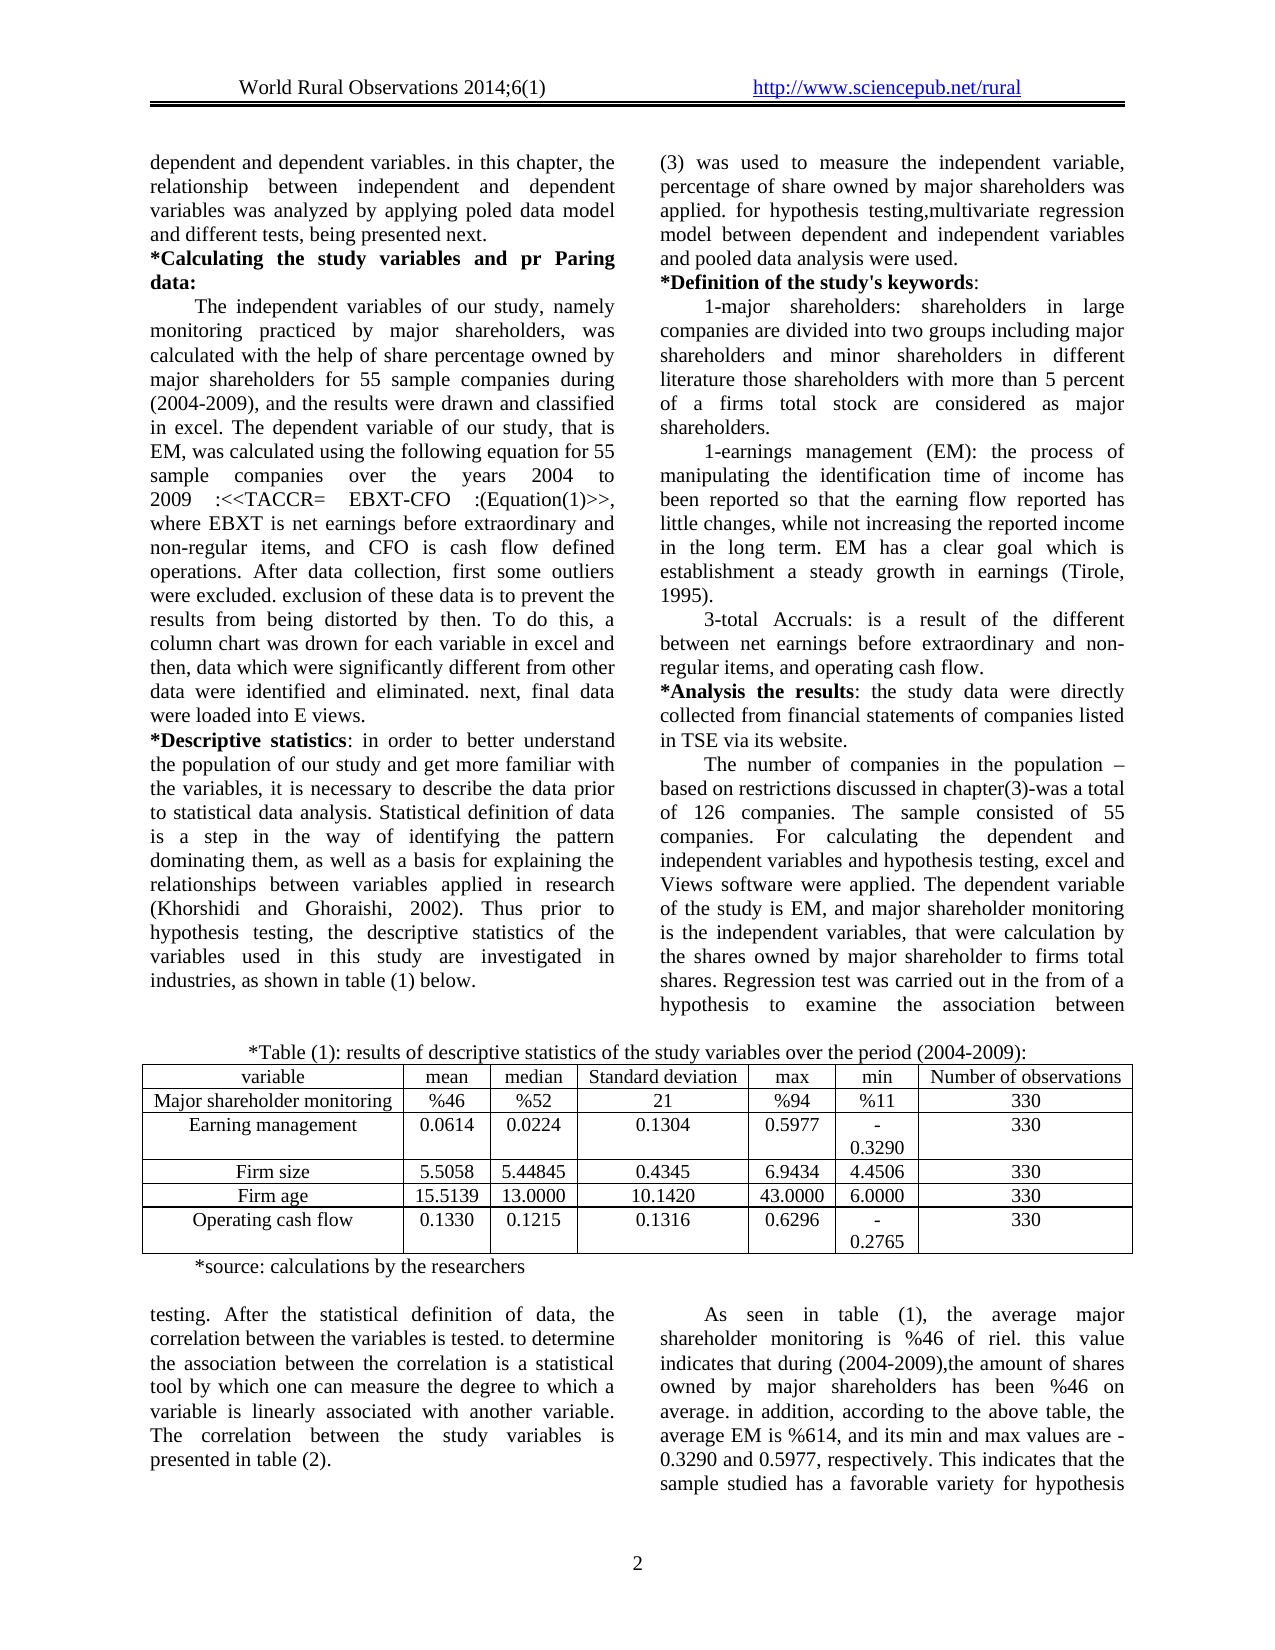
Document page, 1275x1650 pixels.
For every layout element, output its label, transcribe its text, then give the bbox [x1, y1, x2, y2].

text As seen in table (1), the average major shareholder monitoring is %46 of riel. this value indicates that during (2004-2009),the amount of shares owned by major shareholders has been %46 on average. in addition, according to the above table, the average EM is %614, and its min and max values are -0.3290 and 0.5977, respectively. This indicates that the sample studied has a favorable variety for hypothesis testing. After the statistical definition of data, the correlation between the variables is tested. to determine the association between the correlation is a statistical tool by which one can measure the degree to which a variable is linearly associated with another variable. The correlation between the study variables is presented in table (2). [660, 1302, 1125, 1495]
text *Table (1): results of descriptive statistics of the study variables over the period (2004-2009): [150, 1040, 1125, 1064]
table_cell -0.3290 [836, 1113, 918, 1159]
text 1-earnings management (EM): the process of manipulating the identification time of income has been reported so that the earning flow reported has little changes, while not increasing the reported income in the long term. EM has a clear goal which is establishment a steady growth in earnings (Tirole, 1995). [660, 439, 1125, 607]
table_cell Firm size [143, 1160, 403, 1183]
table_cell Firm age [143, 1184, 403, 1206]
table_cell Major shareholder monitoring [143, 1089, 403, 1112]
table_cell 0.1330 [404, 1208, 490, 1253]
table_cell 0.1316 [578, 1208, 748, 1253]
table_cell 0.6296 [749, 1208, 835, 1253]
text The number of companies in the population –based on restrictions discussed in chapter(3)-was a total of 126 companies. The sample consisted of 55 companies. For calculating the dependent and independent variables and hypothesis testing, excel and Views software were applied. The dependent variable of the study is EM, and major shareholder monitoring is the independent variables, that were calculation by the shares owned by major shareholder to firms total shares. Regression test was carried out in the from of a hypothesis to examine the association between dependent and dependent variables. in this chapter, the relationship between independent and dependent variables was analyzed by applying poled data model and different tests, being presented next. [660, 752, 1125, 1016]
table_cell 43.0000 [749, 1184, 835, 1206]
table_cell 15.5139 [404, 1184, 490, 1206]
list *source: calculations by the researchers [150, 1254, 1125, 1278]
table_cell 6.0000 [836, 1184, 918, 1206]
text *Definition of the study's keywords: [660, 270, 1125, 294]
table_cell 0.1215 [491, 1208, 577, 1253]
table_cell 6.9434 [749, 1160, 835, 1183]
table_header Number of observations [919, 1065, 1132, 1088]
text *Descriptive statistics: in order to better understand the population of our study and get more familiar with the variables, it is necessary to describe the data prior to statistical data analysis. Statistical definition of data is a step in the way of identifying the pattern dominating them, as well as a basis for explaining the relationships between variables applied in research (Khorshidi and Ghoraishi, 2002). Thus prior to hypothesis testing, the descriptive statistics of the variables used in this study are investigated in industries, as shown in table (1) below. [150, 727, 615, 992]
table_header min [836, 1065, 918, 1088]
text The independent variables of our study, namely monitoring practiced by major shareholders, was calculated with the help of share percentage owned by major shareholders for 55 sample companies during (2004-2009), and the results were drawn and classified in excel. The dependent variable of our study, that is EM, was calculated using the following equation for 55 sample companies over the years 2004 to 2009 :<<TACCR= EBXT-CFO :(Equation(1)>>, where EBXT is net earnings before extraordinary and non-regular items, and CFO is cash flow defined operations. After data collection, first some outliers were excluded. exclusion of these data is to prevent the results from being distorted by then. To do this, a column chart was drown for each variable in excel and then, data which were significantly different from other data were identified and eliminated. next, final data were loaded into E views. [150, 294, 615, 727]
table_cell %94 [749, 1089, 835, 1112]
table_cell 330 [919, 1113, 1132, 1159]
table_header variable [143, 1065, 403, 1088]
table_cell 4.4506 [836, 1160, 918, 1183]
table_cell Operating cash flow [143, 1208, 403, 1253]
table_cell 330 [919, 1089, 1132, 1112]
table_header Standard deviation [578, 1065, 748, 1088]
table_cell %46 [404, 1089, 490, 1112]
table_cell 5.5058 [404, 1160, 490, 1183]
table_cell 0.4345 [578, 1160, 748, 1183]
text 1-major shareholders: shareholders in large companies are divided into two groups including major shareholders and minor shareholders in different literature those shareholders with more than 5 percent of a firms total stock are considered as major shareholders. [660, 294, 1125, 439]
table_header max [749, 1065, 835, 1088]
text 3-total Accruals: is a result of the different between net earnings before extraordinary and non-regular items, and operating cash flow. [660, 607, 1125, 679]
table_cell %52 [491, 1089, 577, 1112]
table_cell %11 [836, 1089, 918, 1112]
table_header median [491, 1065, 577, 1088]
table_cell 330 [919, 1208, 1132, 1253]
table_cell 10.1420 [578, 1184, 748, 1206]
table_cell 5.44845 [491, 1160, 577, 1183]
table_cell -0.2765 [836, 1208, 918, 1253]
text *Calculating the study variables and pr Paring data: [150, 246, 615, 294]
table_cell 0.0614 [404, 1113, 490, 1159]
table_cell 0.0224 [491, 1113, 577, 1159]
table_cell 0.5977 [749, 1113, 835, 1159]
table_cell 330 [919, 1184, 1132, 1206]
table_cell 21 [578, 1089, 748, 1112]
table_header mean [404, 1065, 490, 1088]
table_cell 330 [919, 1160, 1132, 1183]
table_cell Earning management [143, 1113, 403, 1159]
text As seen in table (1), the average major shareholder monitoring is %46 of riel. this value indicates that during (2004-2009),the amount of shares owned by major shareholders has been %46 on average. in addition, according to the above table, the average EM is %614, and its min and max values are -0.3290 and 0.5977, respectively. This indicates that the sample studied has a favorable variety for hypothesis testing. After the statistical definition of data, the correlation between the variables is tested. to determine the association between the correlation is a statistical tool by which one can measure the degree to which a variable is linearly associated with another variable. The correlation between the study variables is presented in table (2). [150, 1302, 615, 1471]
table_cell 0.1304 [578, 1113, 748, 1159]
table_cell 13.0000 [491, 1184, 577, 1206]
text *Analysis the results: the study data were directly collected from financial statements of companies listed in TSE via its website. [660, 679, 1125, 752]
